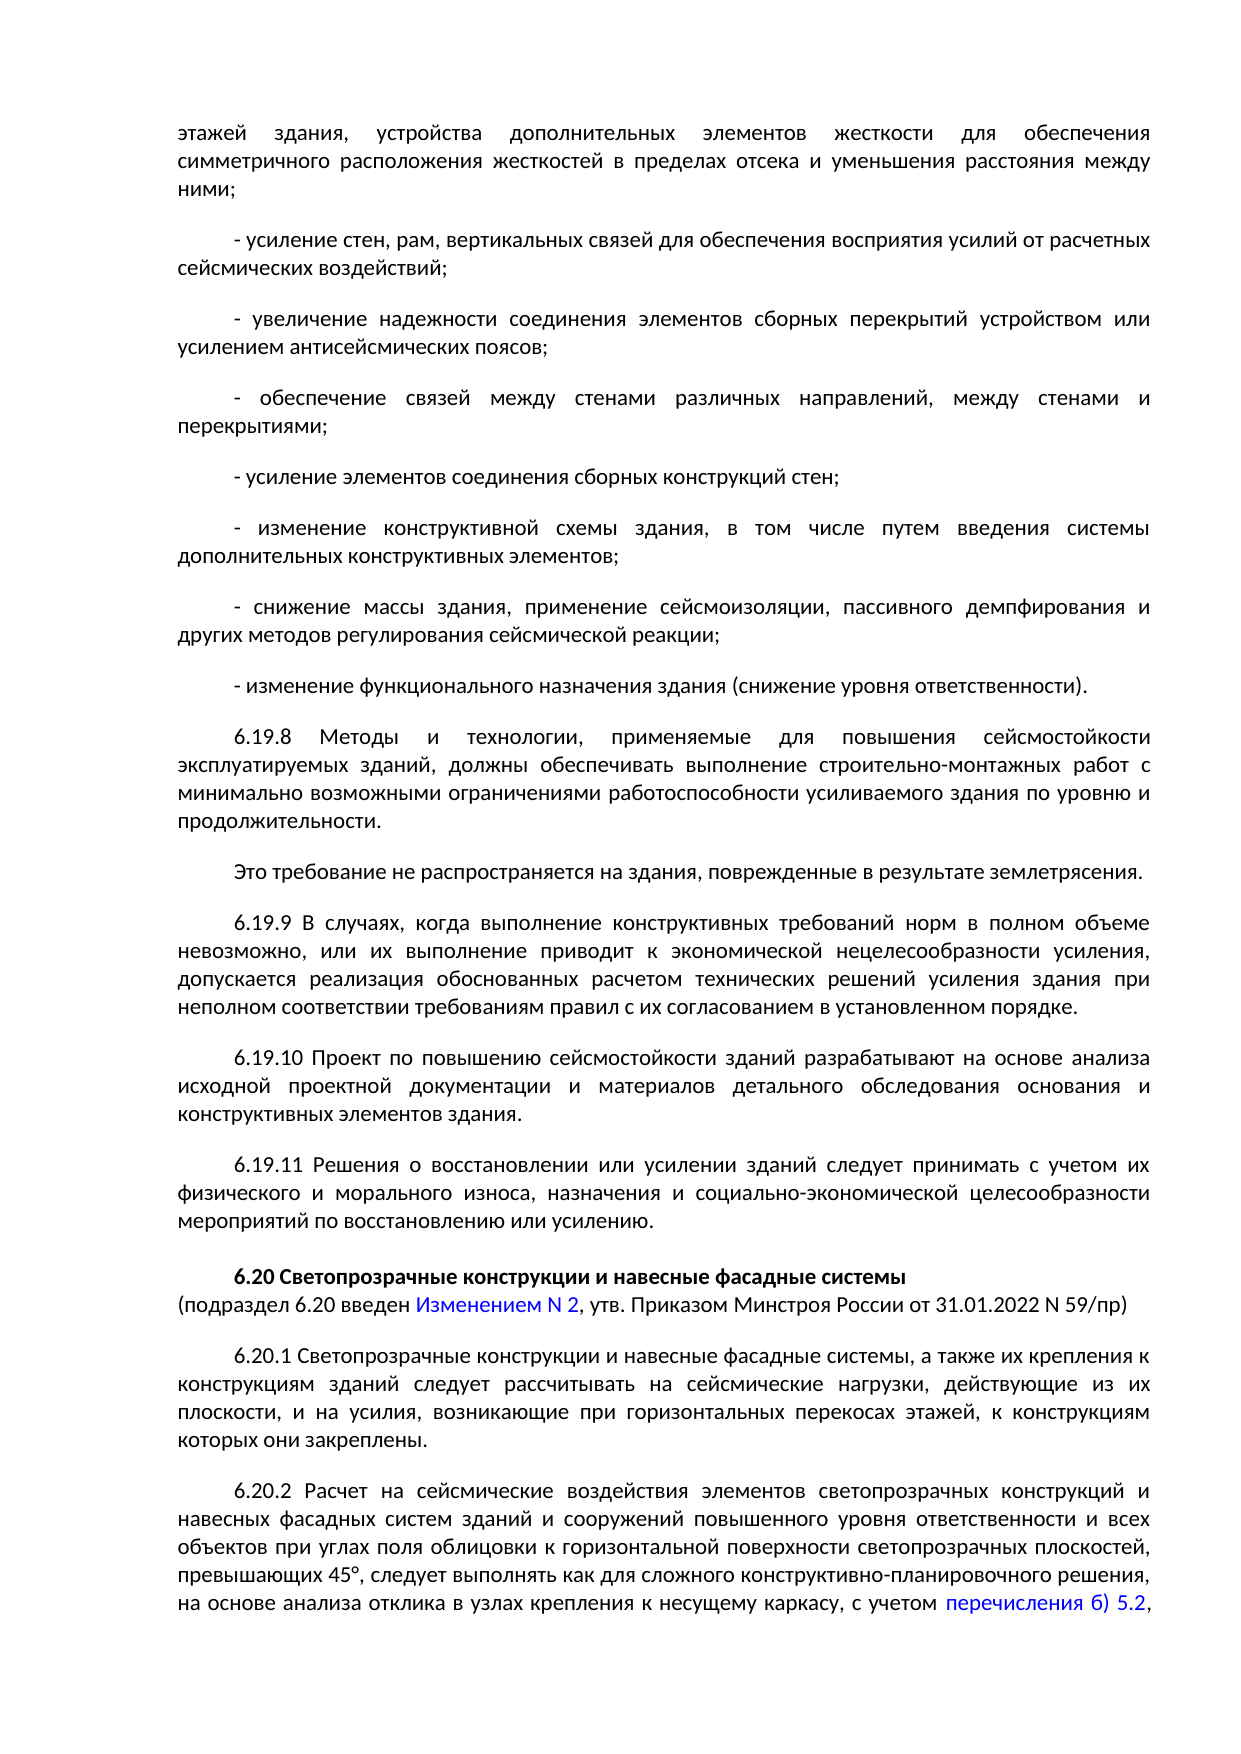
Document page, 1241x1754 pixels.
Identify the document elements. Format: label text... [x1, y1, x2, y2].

text 6.19.9 В случаях, когда выполнение конструктивных требований норм в полном объеме невозможно, или их выполнение приводит к экономической нецелесообразности усиления, допускается реализация обоснованных расчетом технических решений усиления здания при неполном соответствии требованиям правил с их согласованием в установленном порядке. [177, 908, 1152, 1020]
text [177, 1476, 1152, 1616]
text 6.19.8 Методы и технологии, применяемые для повышения сейсмостойкости эксплуатируемых зданий, должны обеспечивать выполнение строительно-монтажных работ с минимально возможными ограничениями работоспособности усиливаемого здания по уровню и продолжительности. [177, 722, 1152, 834]
text 6.20.1 Светопрозрачные конструкции и навесные фасадные системы, а также их крепления к конструкциям зданий следует рассчитывать на сейсмические нагрузки, действующие из их плоскости, и на усилия, возникающие при горизонтальных перекосах этажей, к конструкциям которых они закреплены. [177, 1341, 1152, 1453]
text - обеспечение связей между стенами различных направлений, между стенами и перекрытиями; [177, 383, 1152, 439]
text - усиление стен, рам, вертикальных связей для обеспечения восприятия усилий от расчетных сейсмических воздействий; [177, 225, 1152, 281]
text - увеличение надежности соединения элементов сборных перекрытий устройством или усилением антисейсмических поясов; [177, 304, 1152, 360]
text 6.19.10 Проект по повышению сейсмостойкости зданий разрабатывают на основе анализа исходной проектной документации и материалов детального обследования основания и конструктивных элементов здания. [177, 1043, 1152, 1127]
text - усиление элементов соединения сборных конструкций стен; [177, 462, 1152, 490]
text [177, 118, 1152, 202]
text - снижение массы здания, применение сейсмоизоляции, пассивного демпфирования и других методов регулирования сейсмической реакции; [177, 592, 1152, 648]
text 6.19.11 Решения о восстановлении или усилении зданий следует принимать с учетом их физического и морального износа, назначения и социально-экономической целесообразности мероприятий по восстановлению или усилению. [177, 1150, 1152, 1234]
text Это требование не распространяется на здания, поврежденные в результате землетрясения. [177, 857, 1152, 885]
title 6.20 Светопрозрачные конструкции и навесные фасадные системы [177, 1262, 1152, 1290]
text - изменение функционального назначения здания (снижение уровня ответственности). [177, 671, 1152, 699]
text - изменение конструктивной схемы здания, в том числе путем введения системы дополнительных конструктивных элементов; [177, 513, 1152, 569]
text (подраздел 6.20 введен Изменением N 2, утв. Приказом Минстроя России от 31.01.2022 N 59/пр) [177, 1290, 1152, 1318]
